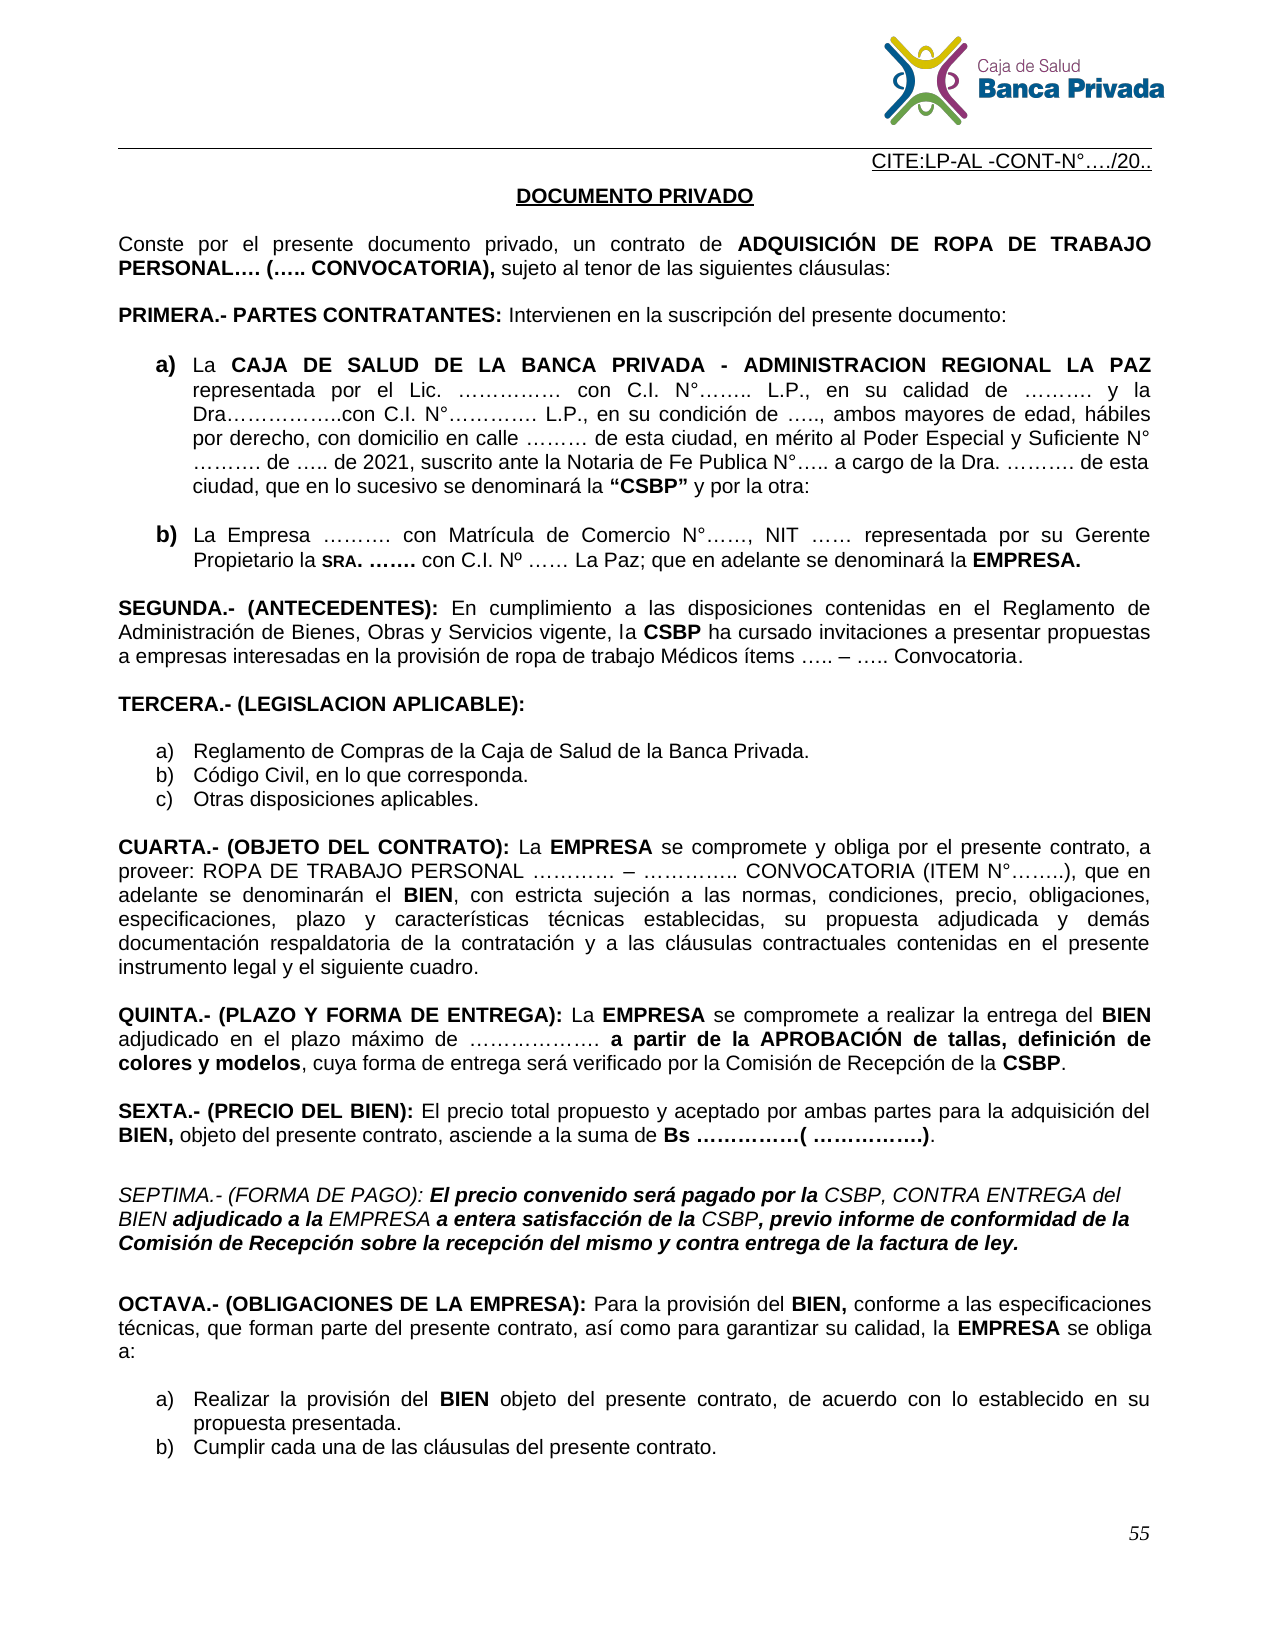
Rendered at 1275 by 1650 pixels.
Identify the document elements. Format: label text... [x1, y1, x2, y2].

text CITE:LP-AL -CONT-N°…./20.. [118, 149, 1152, 173]
text OCTAVA.- (OBLIGACIONES DE LA EMPRESA): Para la provisión del BIEN, conforme a las especificaciones técnicas, que forman parte del presente contrato, así como para garantizar su calidad, la EMPRESA se obliga a: [118, 1291, 1152, 1363]
text PRIMERA.- PARTES CONTRATANTES: Intervienen en la suscripción del presente documento: [118, 303, 1152, 327]
list Realizar la provisión del BIEN objeto del presente contrato, de acuerdo con lo establecido en su propuesta presentada. [156, 1387, 1152, 1435]
list Cumplir cada una de las cláusulas del presente contrato. [156, 1435, 1152, 1459]
text SEPTIMA.- (FORMA DE PAGO): El precio convenido será pagado por la CSBP, CONTRA ENTREGA del BIEN adjudicado a la EMPRESA a entera satisfacción de la CSBP, previo informe de conformidad de la Comisión de Recepción sobre la recepción del mismo y contra entrega de la factura de ley. [118, 1183, 1152, 1255]
text Conste por el presente documento privado, un contrato de ADQUISICIÓN DE ROPA DE TRABAJO PERSONAL…. (….. CONVOCATORIA), sujeto al tenor de las siguientes cláusulas: [118, 231, 1152, 279]
list Código Civil, en lo que corresponda. [156, 763, 1152, 787]
list La CAJA DE SALUD DE LA BANCA PRIVADA - ADMINISTRACION REGIONAL LA PAZ representada por el Lic. …………… con C.I. N°…….. L.P., en su calidad de ………. y la Dra……………..con C.I. N°…………. L.P., en su condición de ….., ambos mayores de edad, hábiles por derecho, con domicilio en calle ……… de esta ciudad, en mérito al Poder Especial y Suficiente N° ………. de ….. de 2021, suscrito ante la Notaria de Fe Publica N°….. a cargo de la Dra. ………. de esta ciudad, que en lo sucesivo se denominará la “CSBP” y por la otra: [155, 351, 1152, 497]
text QUINTA.- (PLAZO Y FORMA DE ENTREGA): La EMPRESA se compromete a realizar la entrega del BIEN adjudicado en el plazo máximo de ………………. a partir de la APROBACIÓN de tallas, definición de colores y modelos, cuya forma de entrega será verificado por la Comisión de Recepción de la CSBP. [118, 1003, 1152, 1075]
text SEGUNDA.- (ANTECEDENTES): En cumplimiento a las disposiciones contenidas en el Reglamento de Administración de Bienes, Obras y Servicios vigente, la CSBP ha cursado invitaciones a presentar propuestas a empresas interesadas en la provisión de ropa de trabajo Médicos ítems ….. – ….. Convocatoria. [118, 596, 1152, 667]
picture [873, 28, 1177, 135]
list Otras disposiciones aplicables. [156, 787, 1152, 811]
list Reglamento de Compras de la Caja de Salud de la Banca Privada. [156, 739, 1152, 763]
text TERCERA.- (LEGISLACION APLICABLE): [118, 691, 1152, 715]
text SEXTA.- (PRECIO DEL BIEN): El precio total propuesto y aceptado por ambas partes para la adquisición del BIEN, objeto del presente contrato, asciende a la suma de Bs ……………( …………….). [118, 1099, 1152, 1147]
text DOCUMENTO PRIVADO [118, 183, 1152, 207]
list La Empresa ………. con Matrícula de Comercio N°……, NIT …… representada por su Gerente Propietario la sra. ……. con C.I. Nº …… La Paz; que en adelante se denominará la EMPRESA. [156, 521, 1152, 572]
text CUARTA.- (OBJETO DEL CONTRATO): La EMPRESA se compromete y obliga por el presente contrato, a proveer: ROPA DE TRABAJO PERSONAL ………… – ………….. CONVOCATORIA (ITEM N°……..), que en adelante se denominarán el BIEN, con estricta sujeción a las normas, condiciones, precio, obligaciones, especificaciones, plazo y características técnicas establecidas, su propuesta adjudicada y demás documentación respaldatoria de la contratación y a las cláusulas contractuales contenidas en el presente instrumento legal y el siguiente cuadro. [118, 835, 1152, 979]
